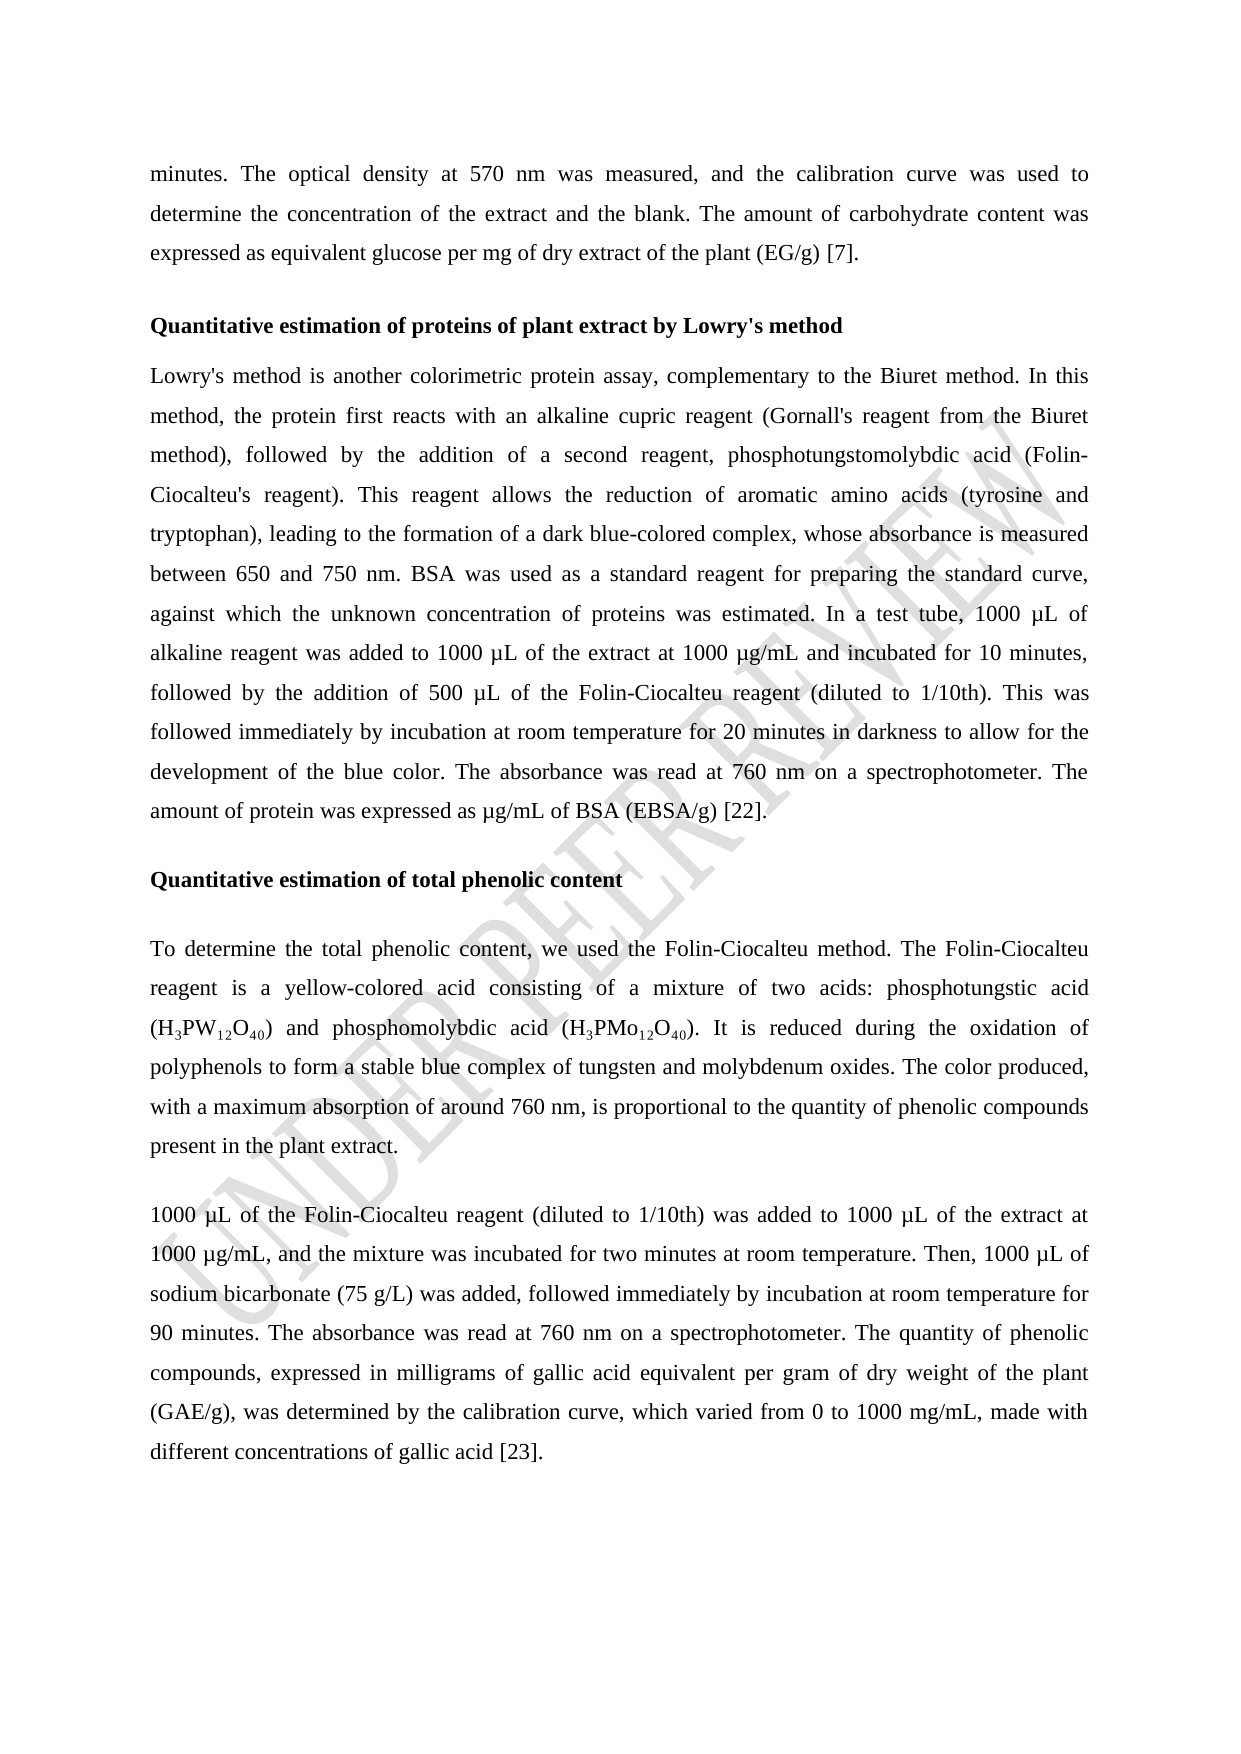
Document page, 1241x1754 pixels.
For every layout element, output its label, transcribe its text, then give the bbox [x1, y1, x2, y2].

text To determine the total phenolic content, we used the Folin-Ciocalteu method. The Folin-Ciocalteu reagent is a yellow-colored acid consisting of a mixture of two acids: phosphotungstic acid (H₃PW₁₂O₄₀) and phosphomolybdic acid (H₃PMo₁₂O₄₀). It is reduced during the oxidation of polyphenols to form a stable blue complex of tungsten and molybdenum oxides. The color produced, with a maximum absorption of around 760 nm, is proportional to the quantity of phenolic compounds present in the plant extract. [150, 935, 1090, 1159]
subtitle Quantitative estimation of proteins of plant extract by Lowry's method [150, 312, 1090, 339]
text 1000 µL of the Folin-Ciocalteu reagent (diluted to 1/10th) was added to 1000 µL of the extract at 1000 µg/mL, and the mixture was incubated for two minutes at room temperature. Then, 1000 µL of sodium bicarbonate (75 g/L) was added, followed immediately by incubation at room temperature for 90 minutes. The absorbance was read at 760 nm on a spectrophotometer. The quantity of phenolic compounds, expressed in milligrams of gallic acid equivalent per gram of dry weight of the plant (GAE/g), was determined by the calibration curve, which varied from 0 to 1000 mg/mL, made with different concentrations of gallic acid [23]. [150, 1201, 1090, 1464]
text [150, 150, 1090, 269]
text Lowry's method is another colorimetric protein assay, complementary to the Biuret method. In this method, the protein first reacts with an alkaline cupric reagent (Gornall's reagent from the Biuret method), followed by the addition of a second reagent, phosphotungstomolybdic acid (Folin-Ciocalteu's reagent). This reagent allows the reduction of aromatic amino acids (tyrosine and tryptophan), leading to the formation of a dark blue-colored complex, whose absorbance is measured between 650 and 750 nm. BSA was used as a standard reagent for preparing the standard curve, against which the unknown concentration of proteins was estimated. In a test tube, 1000 µL of alkaline reagent was added to 1000 µL of the extract at 1000 µg/mL and incubated for 10 minutes, followed by the addition of 500 µL of the Folin-Ciocalteu reagent (diluted to 1/10th). This was followed immediately by incubation at room temperature for 20 minutes in darkness to allow for the development of the blue color. The absorbance was read at 760 nm on a spectrophotometer. The amount of protein was expressed as µg/mL of BSA (EBSA/g) [22]. [150, 352, 1090, 827]
text Quantitative estimation of total phenolic content [150, 866, 1090, 893]
